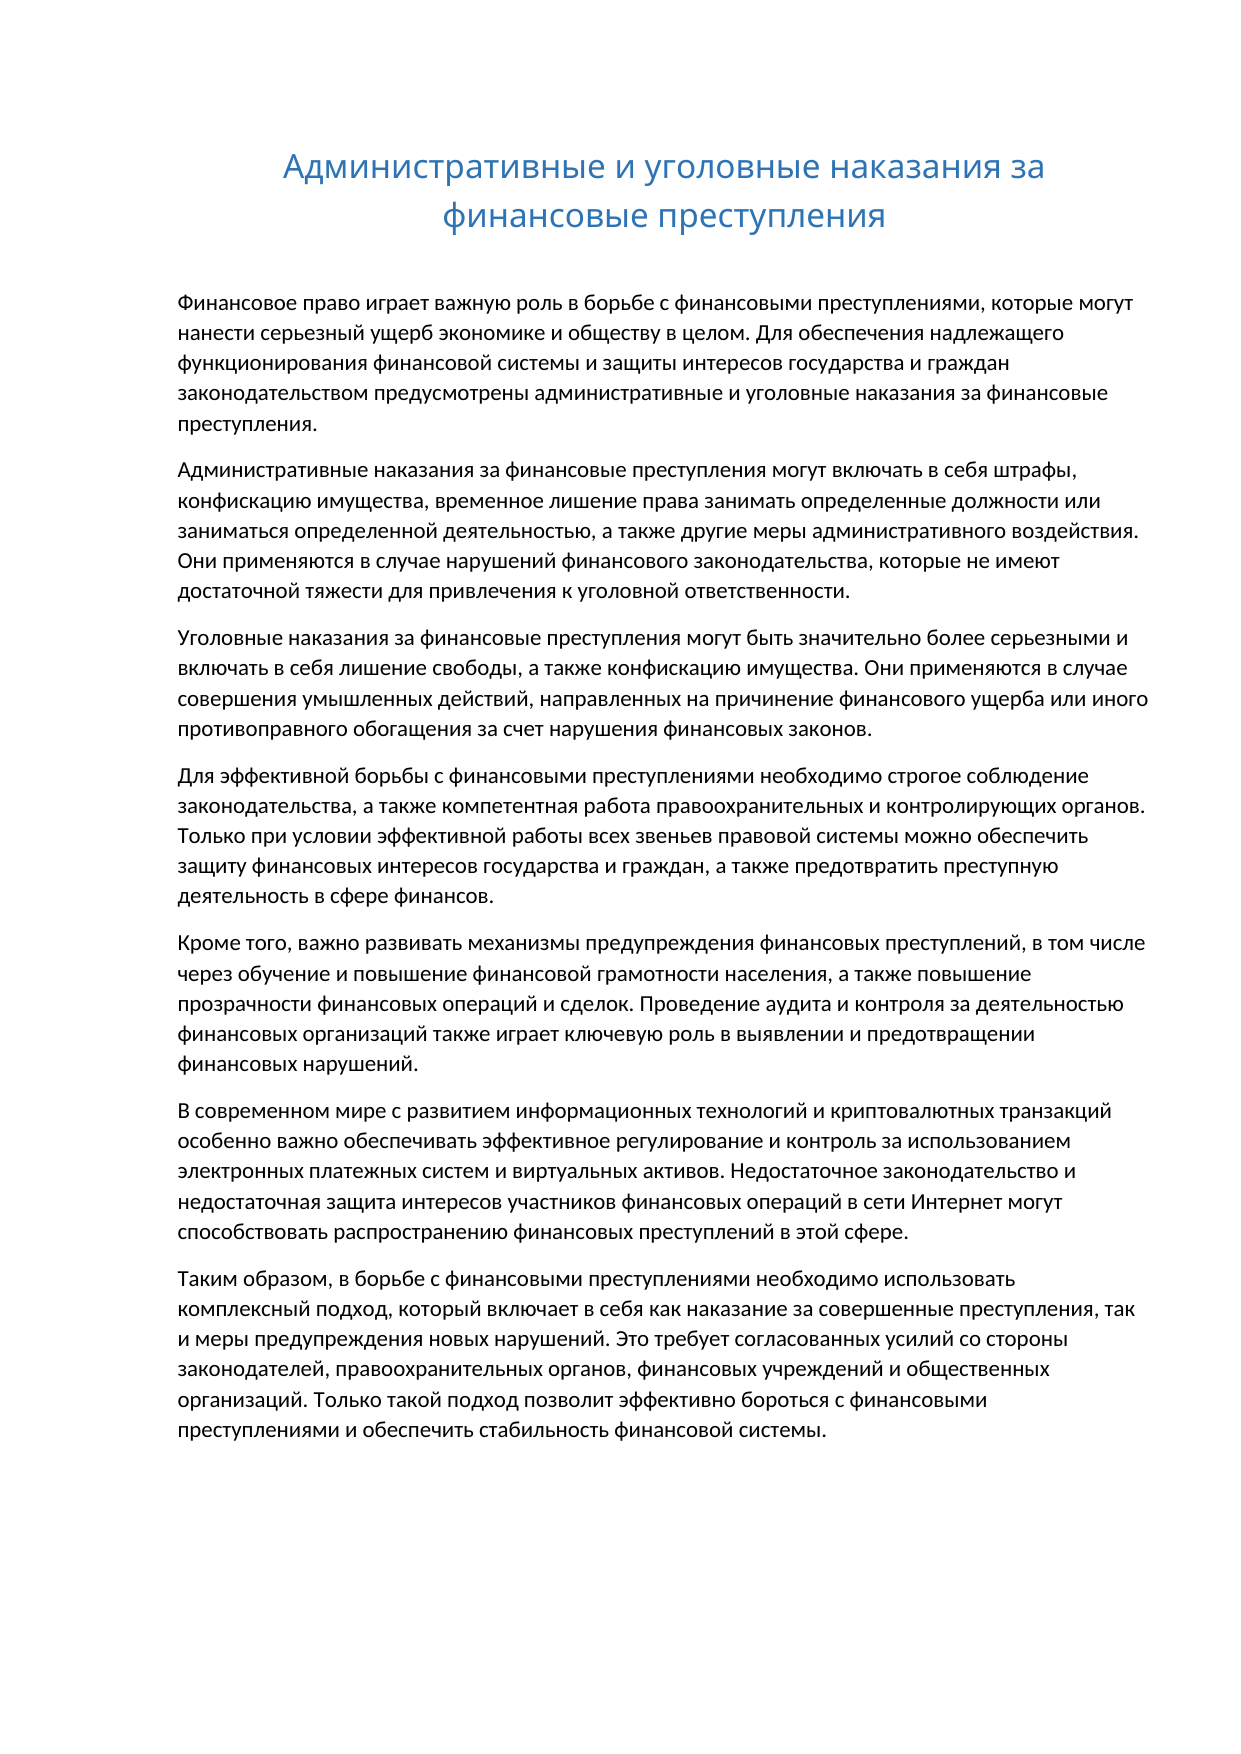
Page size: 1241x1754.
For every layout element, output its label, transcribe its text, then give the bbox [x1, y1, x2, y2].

text Уголовные наказания за финансовые преступления могут быть значительно более серьезными и включать в себя лишение свободы, а также конфискацию имущества. Они применяются в случае совершения умышленных действий, направленных на причинение финансового ущерба или иного противоправного обогащения за счет нарушения финансовых законов. [177, 623, 1152, 742]
subtitle Административные и уголовные наказания за финансовые преступления [177, 143, 1152, 237]
text В современном мире с развитием информационных технологий и криптовалютных транзакций особенно важно обеспечивать эффективное регулирование и контроль за использованием электронных платежных систем и виртуальных активов. Недостаточное законодательство и недостаточная защита интересов участников финансовых операций в сети Интернет могут способствовать распространению финансовых преступлений в этой сфере. [177, 1096, 1152, 1245]
text Таким образом, в борьбе с финансовыми преступлениями необходимо использовать комплексный подход, который включает в себя как наказание за совершенные преступления, так и меры предупреждения новых нарушений. Это требует согласованных усилий со стороны законодателей, правоохранительных органов, финансовых учреждений и общественных организаций. Только такой подход позволит эффективно бороться с финансовыми преступлениями и обеспечить стабильность финансовой системы. [177, 1264, 1152, 1443]
text Финансовое право играет важную роль в борьбе с финансовыми преступлениями, которые могут нанести серьезный ущерб экономике и обществу в целом. Для обеспечения надлежащего функционирования финансовой системы и защиты интересов государства и граждан законодательством предусмотрены административные и уголовные наказания за финансовые преступления. [177, 288, 1152, 437]
text Кроме того, важно развивать механизмы предупреждения финансовых преступлений, в том числе через обучение и повышение финансовой грамотности населения, а также повышение прозрачности финансовых операций и сделок. Проведение аудита и контроля за деятельностью финансовых организаций также играет ключевую роль в выявлении и предотвращении финансовых нарушений. [177, 928, 1152, 1077]
text Для эффективной борьбы с финансовыми преступлениями необходимо строгое соблюдение законодательства, а также компетентная работа правоохранительных и контролирующих органов. Только при условии эффективной работы всех звеньев правовой системы можно обеспечить защиту финансовых интересов государства и граждан, а также предотвратить преступную деятельность в сфере финансов. [177, 761, 1152, 910]
text Административные наказания за финансовые преступления могут включать в себя штрафы, конфискацию имущества, временное лишение права занимать определенные должности или заниматься определенной деятельностью, а также другие меры административного воздействия. Они применяются в случае нарушений финансового законодательства, которые не имеют достаточной тяжести для привлечения к уголовной ответственности. [177, 456, 1152, 604]
